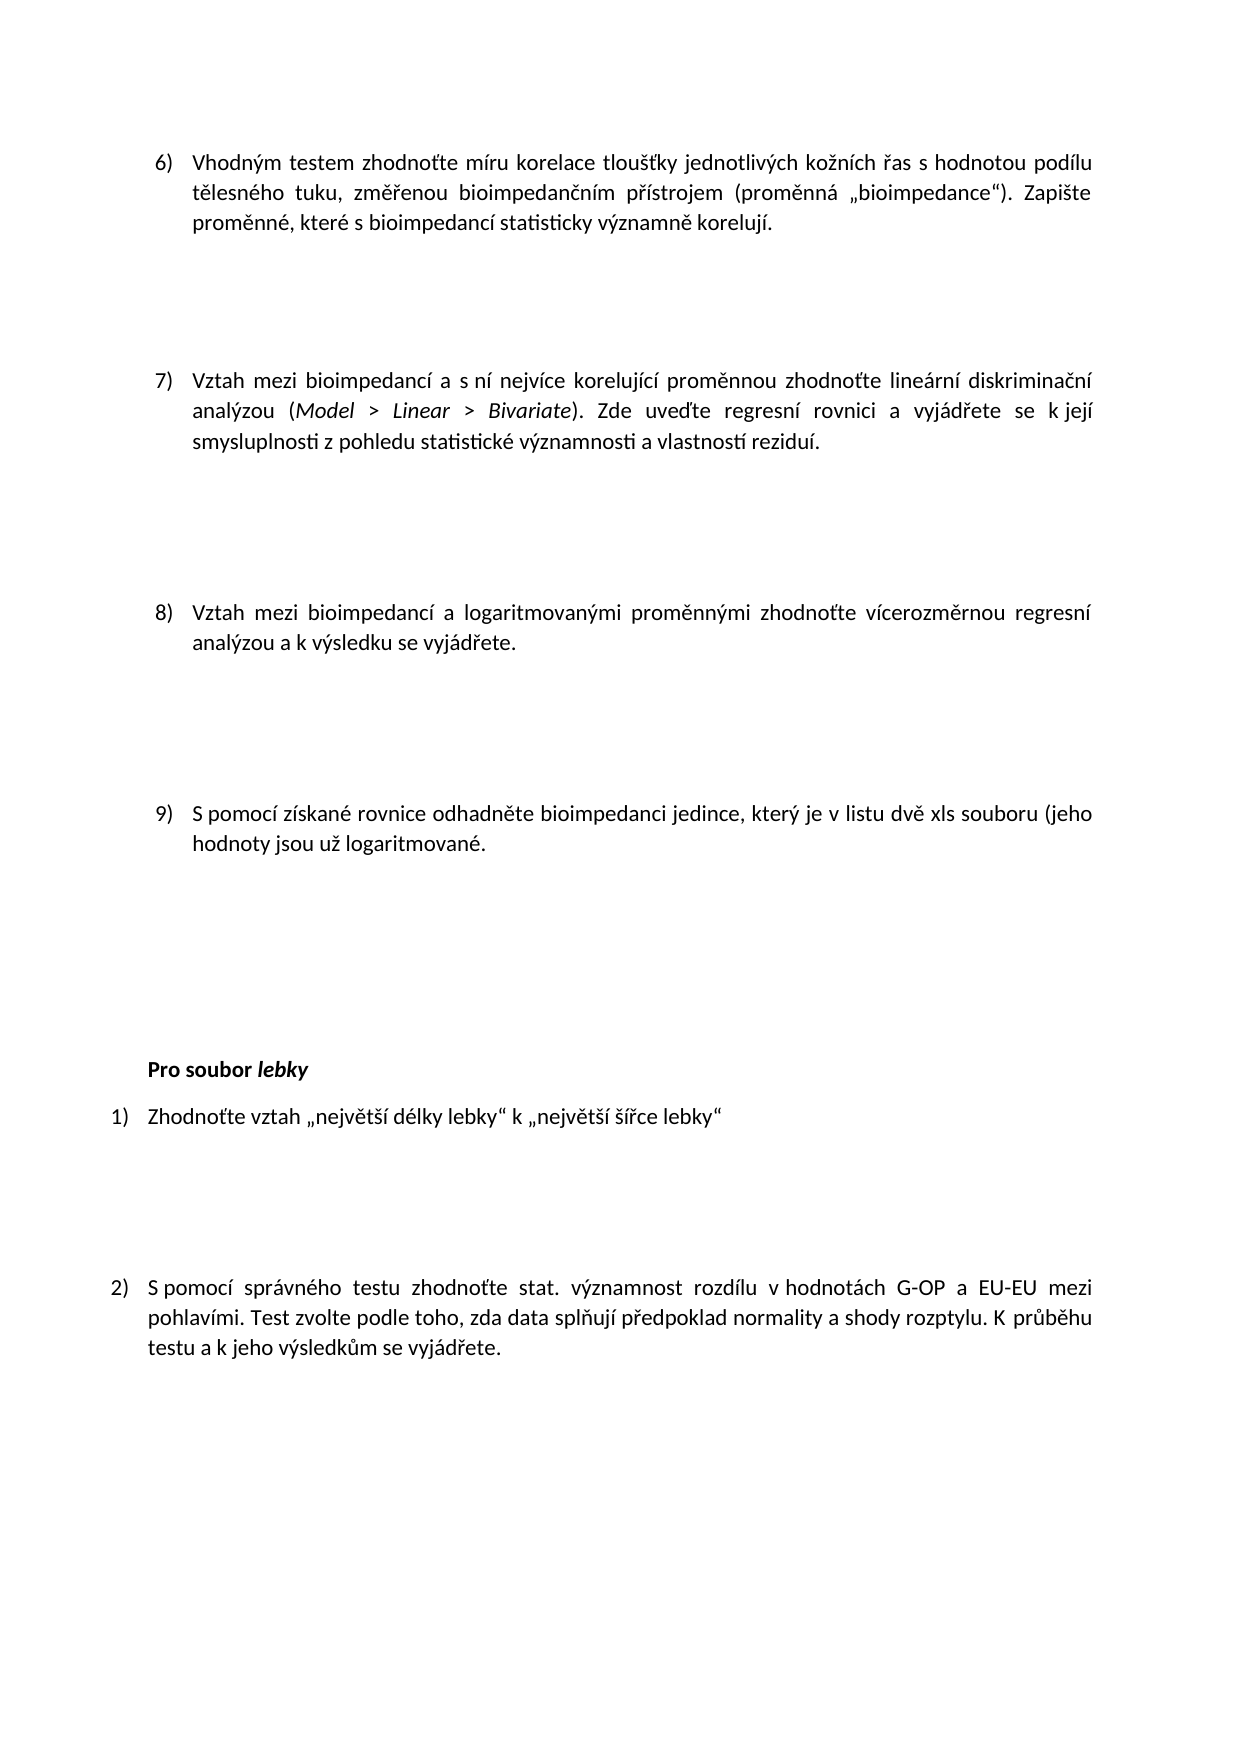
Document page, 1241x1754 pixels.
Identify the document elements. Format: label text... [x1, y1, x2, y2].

list S pomocí získané rovnice odhadněte bioimpedanci jedince, který je v listu dvě xls souboru (jeho hodnoty jsou už logaritmované. [155, 799, 1093, 857]
list Vhodným testem zhodnoťte míru korelace tloušťky jednotlivých kožních řas s hodnotou podílu tělesného tuku, změřenou bioimpedančním přístrojem (proměnná „bioimpedance“). Zapište proměnné, které s bioimpedancí statisticky významně korelují. [154, 148, 1093, 236]
list S pomocí správného testu zhodnoťte stat. významnost rozdílu v hodnotách G-OP a EU-EU mezi pohlavími. Test zvolte podle toho, zda data splňují předpoklad normality a shody rozptylu. K průběhu testu a k jeho výsledkům se vyjádřete. [110, 1273, 1093, 1361]
text Pro soubor lebky [148, 1055, 1093, 1083]
list Zhodnoťte vztah „největší délky lebky“ k „největší šířce lebky“ [110, 1102, 1093, 1130]
list Vztah mezi bioimpedancí a s ní nejvíce korelující proměnnou zhodnoťte lineární diskriminační analýzou (Model > Linear > Bivariate). Zde uveďte regresní rovnici a vyjádřete se k její smysluplnosti z pohledu statistické významnosti a vlastností reziduí. [154, 366, 1093, 455]
list Vztah mezi bioimpedancí a logaritmovanými proměnnými zhodnoťte vícerozměrnou regresní analýzou a k výsledku se vyjádřete. [155, 598, 1093, 656]
